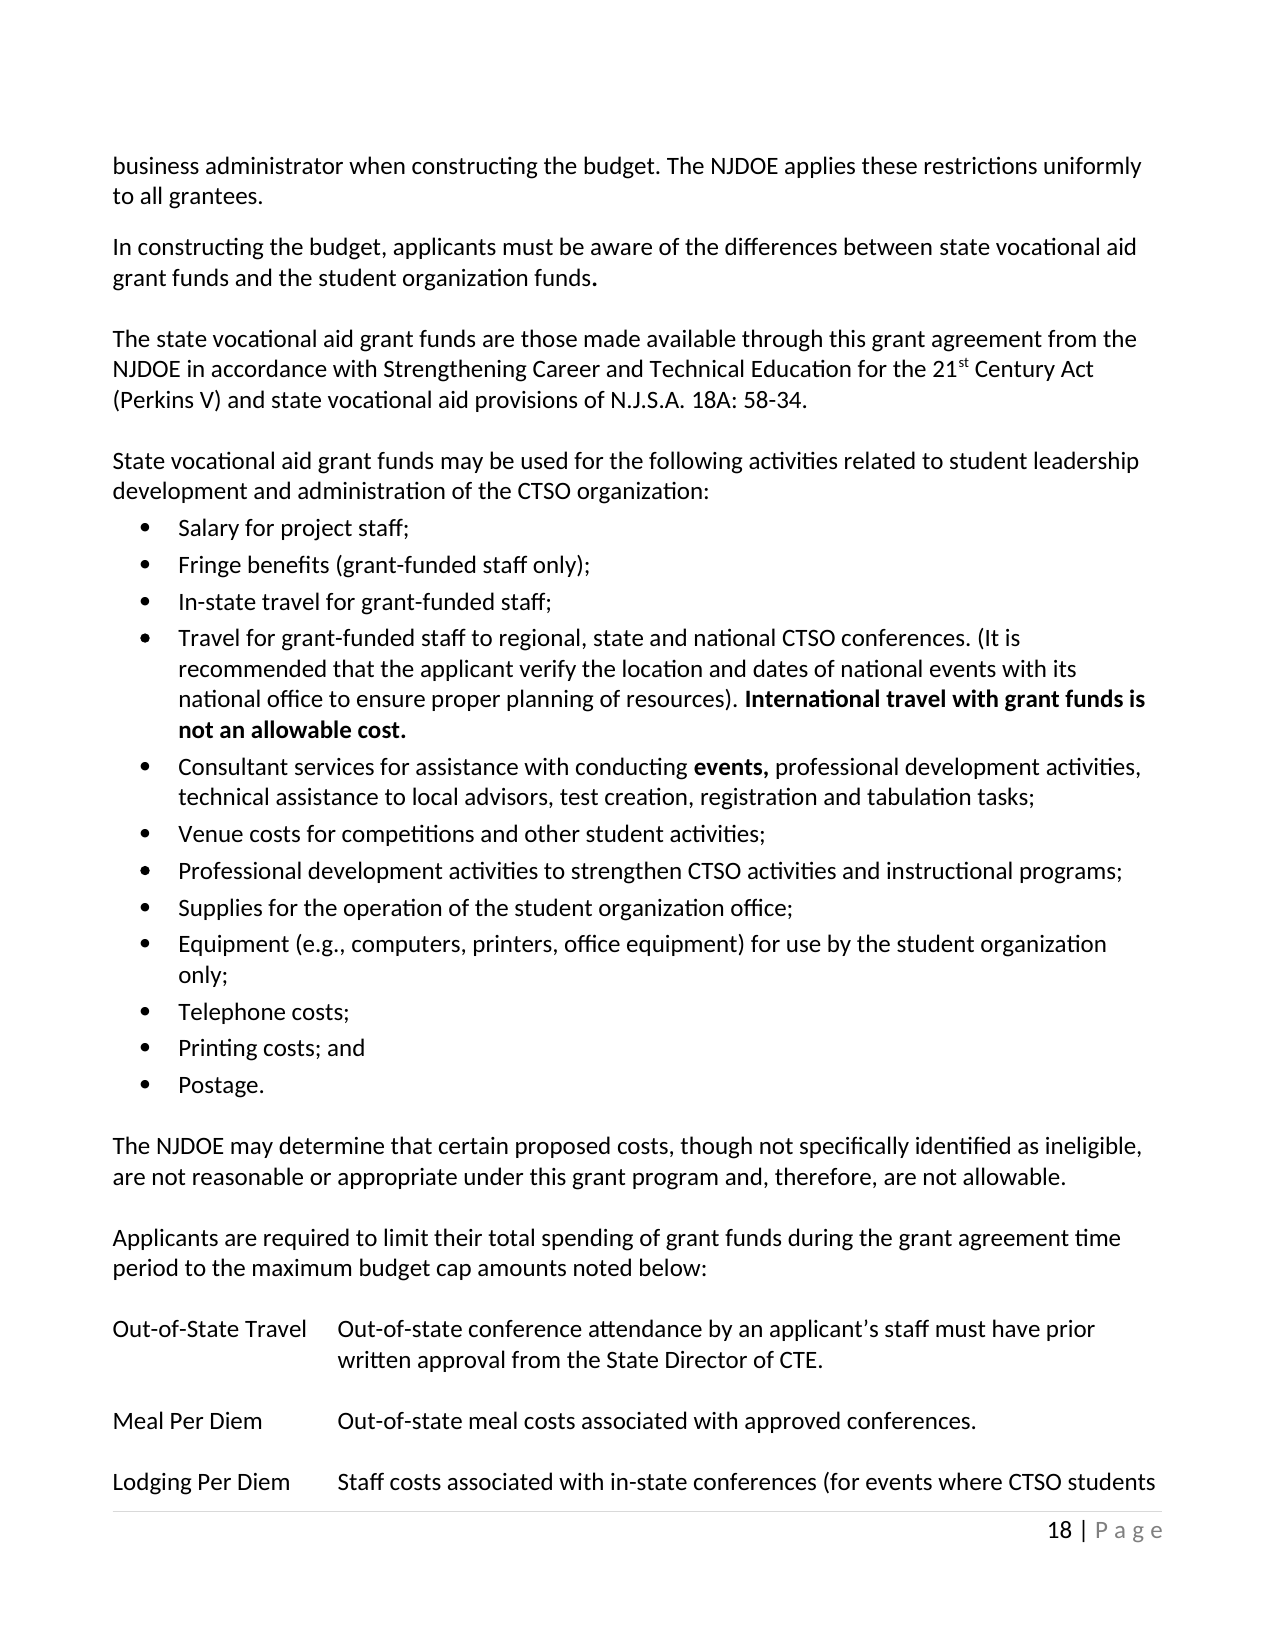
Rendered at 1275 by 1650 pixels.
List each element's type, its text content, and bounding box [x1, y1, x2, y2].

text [112, 1466, 1162, 1497]
list Professional development activities to strengthen CTSO activities and instructional programs; [141, 855, 1162, 886]
list Travel for grant-funded staff to regional, state and national CTSO conferences. (It is recommended that the applicant verify the location and dates of national events with its national office to ensure proper planning of resources). International travel with grant funds is not an allowable cost. [141, 623, 1162, 745]
text Applicants are required to limit their total spending of grant funds during the grant agreement time period to the maximum budget cap amounts noted below: [112, 1222, 1162, 1283]
text The state vocational aid grant funds are those made available through this grant agreement from the NJDOE in accordance with Strengthening Career and Technical Education for the 21st Century Act (Perkins V) and state vocational aid provisions of N.J.S.A. 18A: 58-34. [112, 323, 1162, 414]
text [112, 150, 1162, 211]
text The NJDOE may determine that certain proposed costs, though not specifically identified as ineligible, are not reasonable or appropriate under this grant program and, therefore, are not allowable. [112, 1130, 1162, 1191]
list Consultant services for assistance with conducting events, professional development activities, technical assistance to local advisors, test creation, registration and tabulation tasks; [141, 751, 1162, 812]
list Fringe benefits (grant-funded staff only); [141, 549, 1162, 579]
list Postage. [141, 1069, 1162, 1100]
list Telephone costs; [141, 996, 1162, 1026]
list In-state travel for grant-funded staff; [141, 586, 1162, 616]
list Venue costs for competitions and other student activities; [141, 818, 1162, 849]
text Out-of-State Travel Out-of-state conference attendance by an applicant’s staff must have prior written approval from the State Director of CTE. [112, 1313, 1162, 1374]
list Printing costs; and [141, 1033, 1162, 1063]
list Supplies for the operation of the student organization office; [141, 892, 1162, 922]
text In constructing the budget, applicants must be aware of the differences between state vocational aid grant funds and the student organization funds. [112, 231, 1162, 292]
list Equipment (e.g., computers, printers, office equipment) for use by the student organization only; [141, 928, 1162, 989]
list Salary for project staff; [141, 512, 1162, 543]
text State vocational aid grant funds may be used for the following activities related to student leadership development and administration of the CTSO organization: [112, 445, 1162, 506]
text Meal Per Diem Out-of-state meal costs associated with approved conferences. [112, 1405, 1162, 1436]
